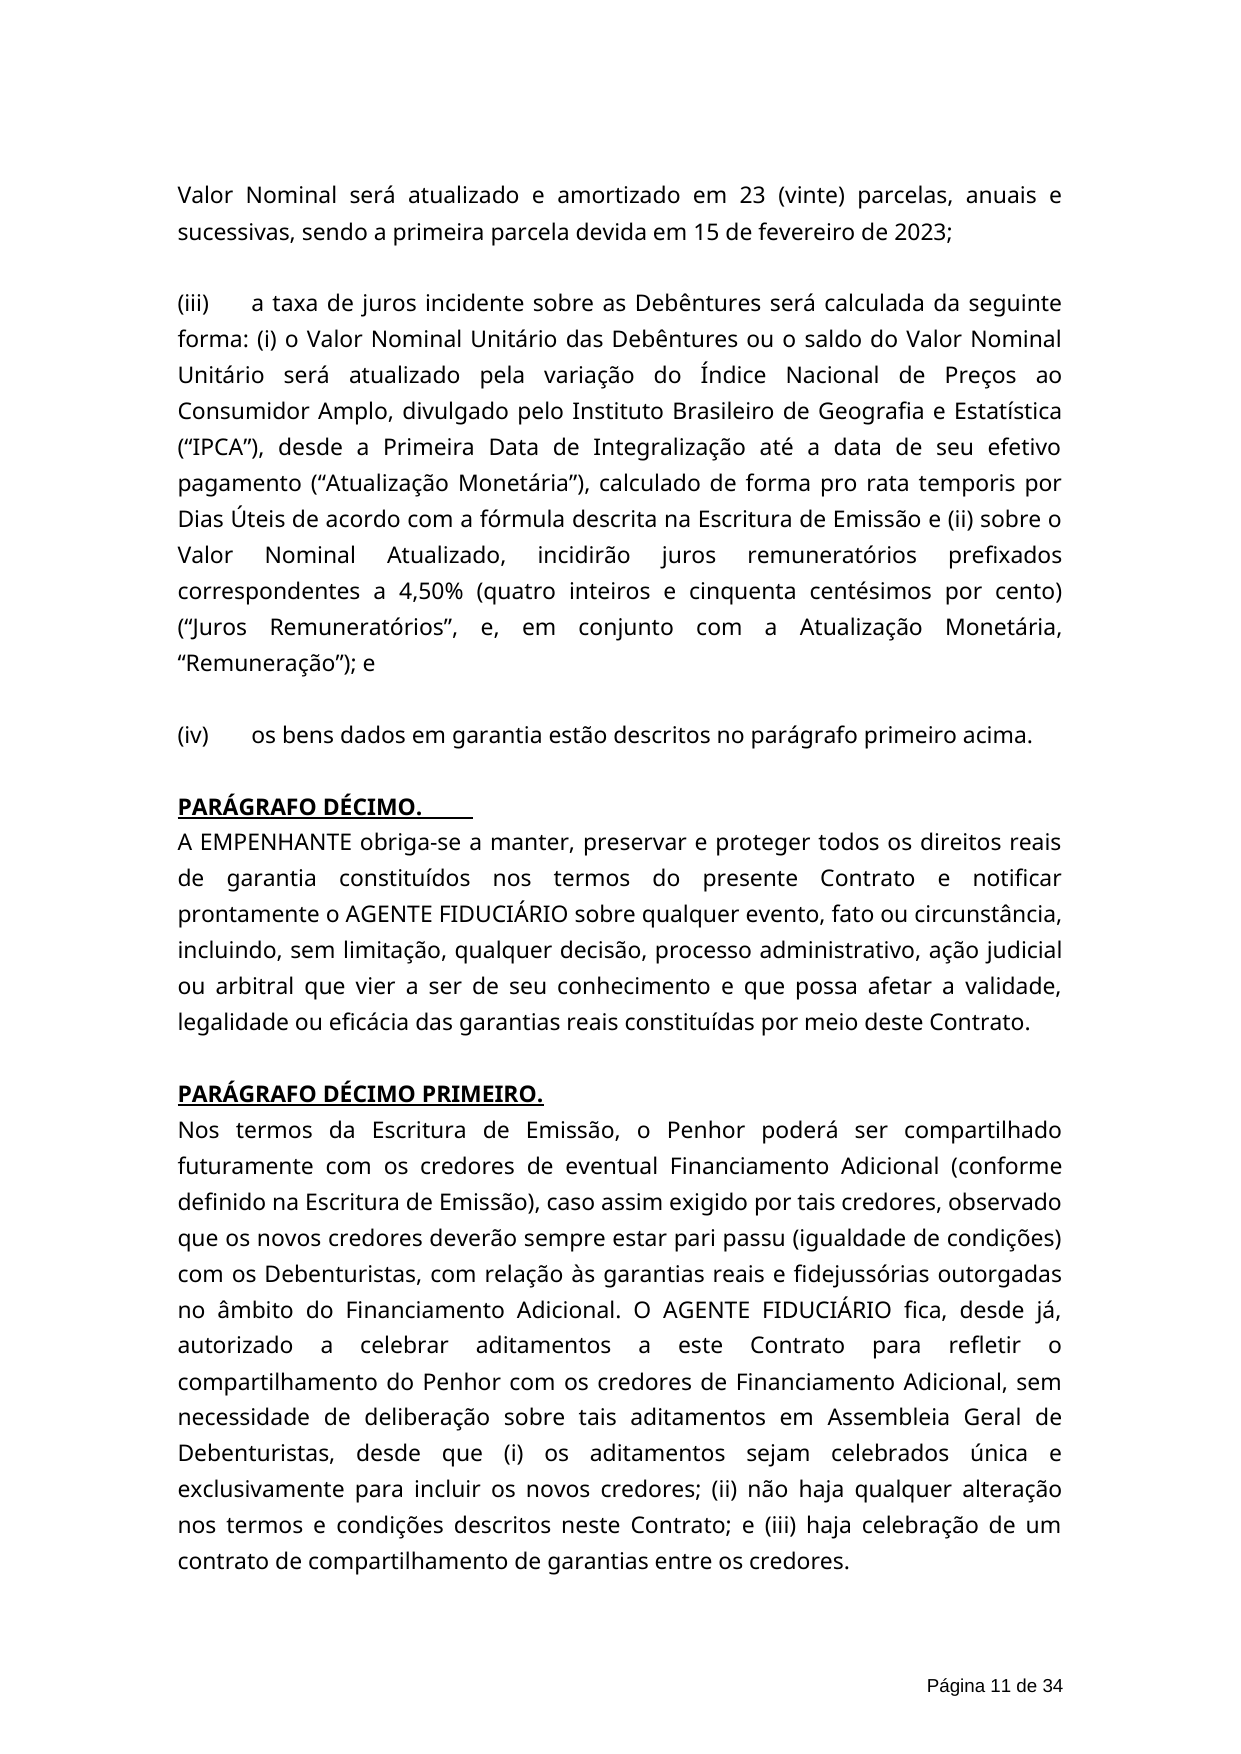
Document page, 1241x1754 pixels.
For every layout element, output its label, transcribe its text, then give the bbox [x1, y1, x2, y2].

text (iv) os bens dados em garantia estão descritos no parágrafo primeiro acima. [177, 718, 1063, 750]
text A EMPENHANTE obriga-se a manter, preservar e proteger todos os direitos reais de garantia constituídos nos termos do presente Contrato e notificar prontamente o AGENTE FIDUCIÁRIO sobre qualquer evento, fato ou circunstância, incluindo, sem limitação, qualquer decisão, processo administrativo, ação judicial ou arbitral que vier a ser de seu conhecimento e que possa afetar a validade, legalidade ou eficácia das garantias reais constituídas por meio deste Contrato. [177, 826, 1063, 1037]
text (iii) a taxa de juros incidente sobre as Debêntures será calculada da seguinte forma: (i) o Valor Nominal Unitário das Debêntures ou o saldo do Valor Nominal Unitário será atualizado pela variação do Índice Nacional de Preços ao Consumidor Amplo, divulgado pelo Instituto Brasileiro de Geografia e Estatística (“IPCA”), desde a Primeira Data de Integralização até a data de seu efetivo pagamento (“Atualização Monetária”), calculado de forma pro rata temporis por Dias Úteis de acordo com a fórmula descrita na Escritura de Emissão e (ii) sobre o Valor Nominal Atualizado, incidirão juros remuneratórios prefixados correspondentes a 4,50% (quatro inteiros e cinquenta centésimos por cento) (“Juros Remuneratórios”, e, em conjunto com a Atualização Monetária, “Remuneração”); e [177, 287, 1063, 678]
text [177, 179, 1063, 247]
text Nos termos da Escritura de Emissão, o Penhor poderá ser compartilhado futuramente com os credores de eventual Financiamento Adicional (conforme definido na Escritura de Emissão), caso assim exigido por tais credores, observado que os novos credores deverão sempre estar pari passu (igualdade de condições) com os Debenturistas, com relação às garantias reais e fidejussórias outorgadas no âmbito do Financiamento Adicional. O AGENTE FIDUCIÁRIO fica, desde já, autorizado a celebrar aditamentos a este Contrato para refletir o compartilhamento do Penhor com os credores de Financiamento Adicional, sem necessidade de deliberação sobre tais aditamentos em Assembleia Geral de Debenturistas, desde que (i) os aditamentos sejam celebrados única e exclusivamente para incluir os novos credores; (ii) não haja qualquer alteração nos termos e condições descritos neste Contrato; e (iii) haja celebração de um contrato de compartilhamento de garantias entre os credores. [177, 1114, 1063, 1576]
